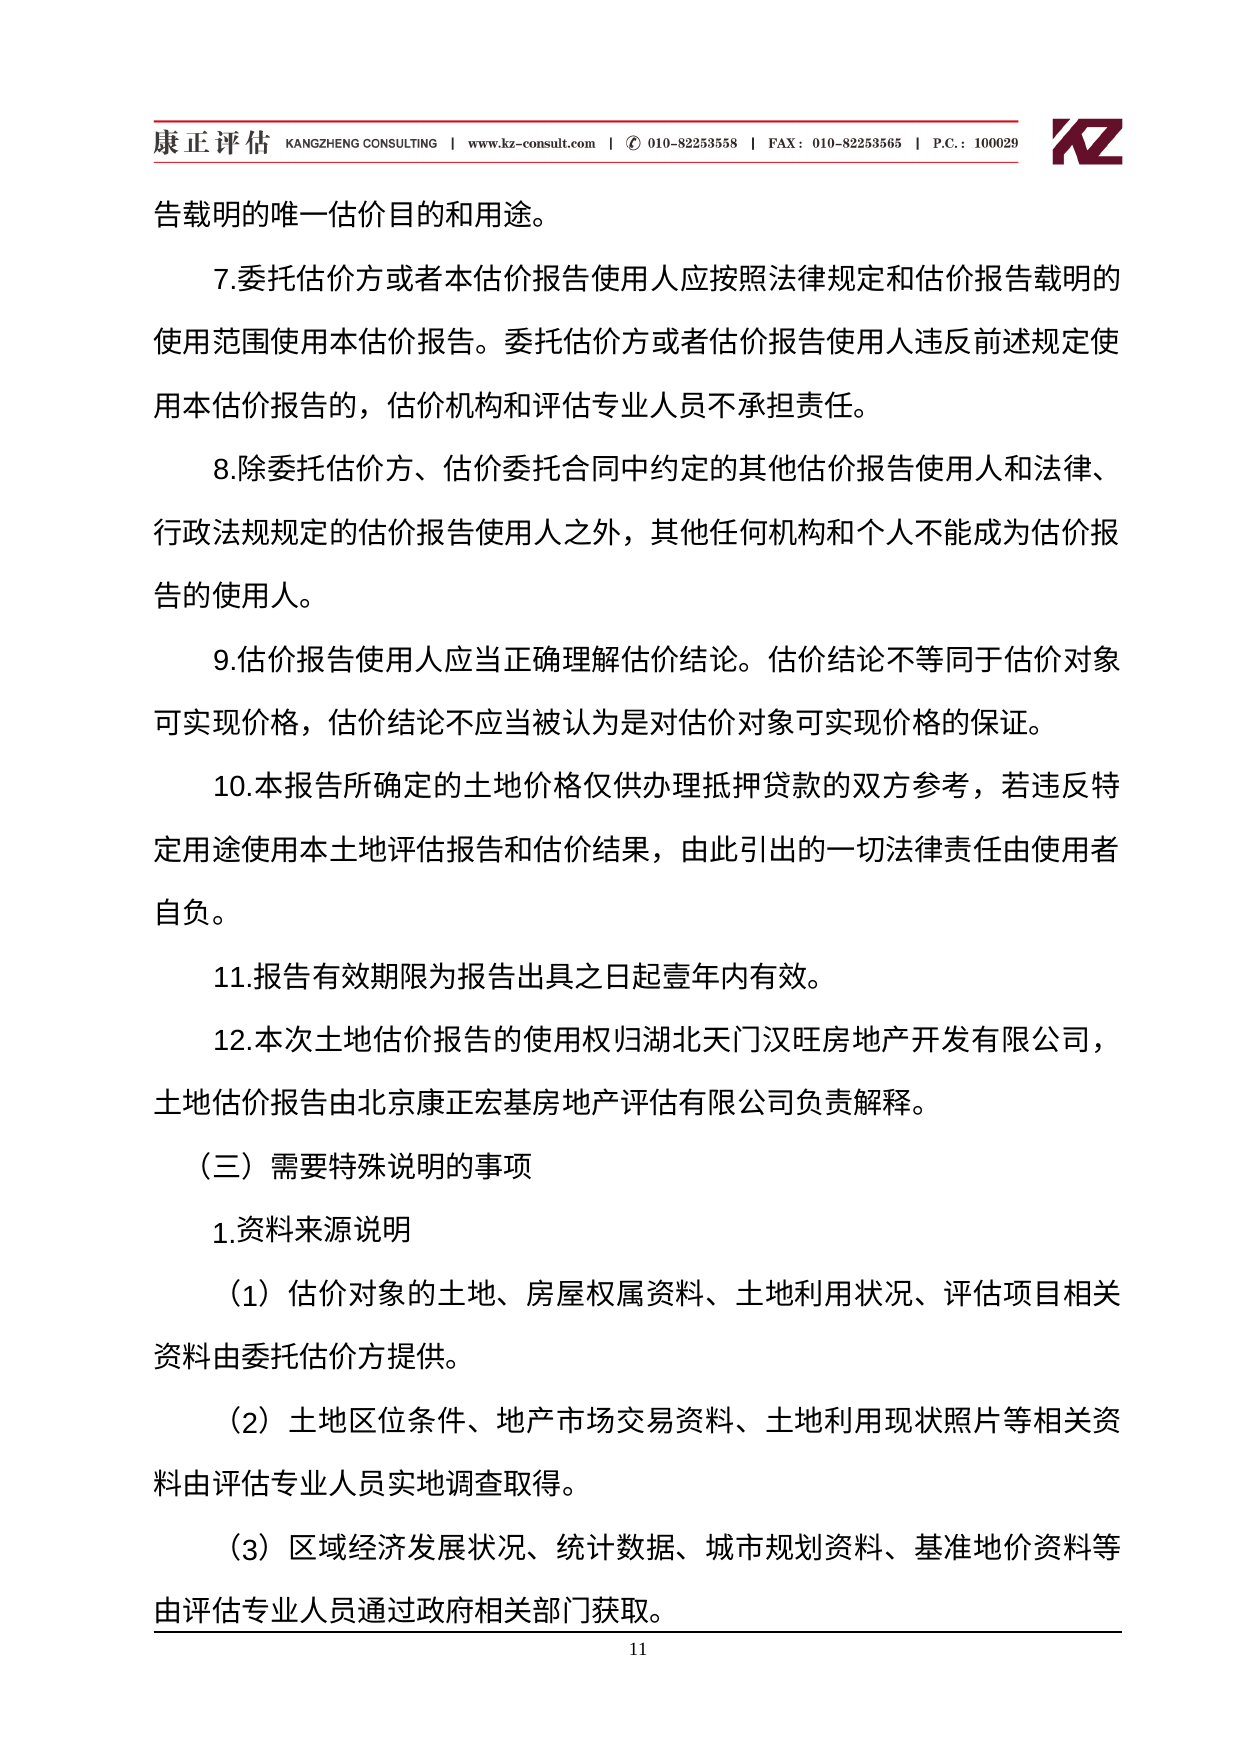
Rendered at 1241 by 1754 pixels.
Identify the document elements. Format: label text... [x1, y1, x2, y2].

text （三）需要特殊说明的事项 [153, 1143, 1122, 1186]
text 10.本报告所确定的土地价格仅供办理抵押贷款的双方参考，若违反特定用途使用本土地评估报告和估价结果，由此引出的一切法律责任由使用者自负。 [153, 763, 1122, 932]
text 6.本估价报告只能由估价报告载明的报告使用者使用，且只能用于本报告载明的唯一估价目的和用途。 [153, 192, 1122, 234]
text 9.估价报告使用人应当正确理解估价结论。估价结论不等同于估价对象可实现价格，估价结论不应当被认为是对估价对象可实现价格的保证。 [153, 636, 1122, 742]
text （3）区域经济发展状况、统计数据、城市规划资料、基准地价资料等由评估专业人员通过政府相关部门获取。 [153, 1524, 1122, 1630]
picture [153, 118, 1123, 165]
text 11.报告有效期限为报告出具之日起壹年内有效。 [153, 953, 1122, 996]
text 8.除委托估价方、估价委托合同中约定的其他估价报告使用人和法律、行政法规规定的估价报告使用人之外，其他任何机构和个人不能成为估价报告的使用人。 [153, 446, 1122, 615]
text （2）土地区位条件、地产市场交易资料、土地利用现状照片等相关资料由评估专业人员实地调查取得。 [153, 1397, 1122, 1503]
text 7.委托估价方或者本估价报告使用人应按照法律规定和估价报告载明的使用范围使用本估价报告。委托估价方或者估价报告使用人违反前述规定使用本估价报告的，估价机构和评估专业人员不承担责任。 [153, 255, 1122, 424]
text 1.资料来源说明 [153, 1207, 1122, 1249]
text 12.本次土地估价报告的使用权归湖北天门汉旺房地产开发有限公司，土地估价报告由北京康正宏基房地产评估有限公司负责解释。 [153, 1017, 1122, 1122]
text （1）估价对象的土地、房屋权属资料、土地利用状况、评估项目相关资料由委托估价方提供。 [153, 1270, 1122, 1376]
